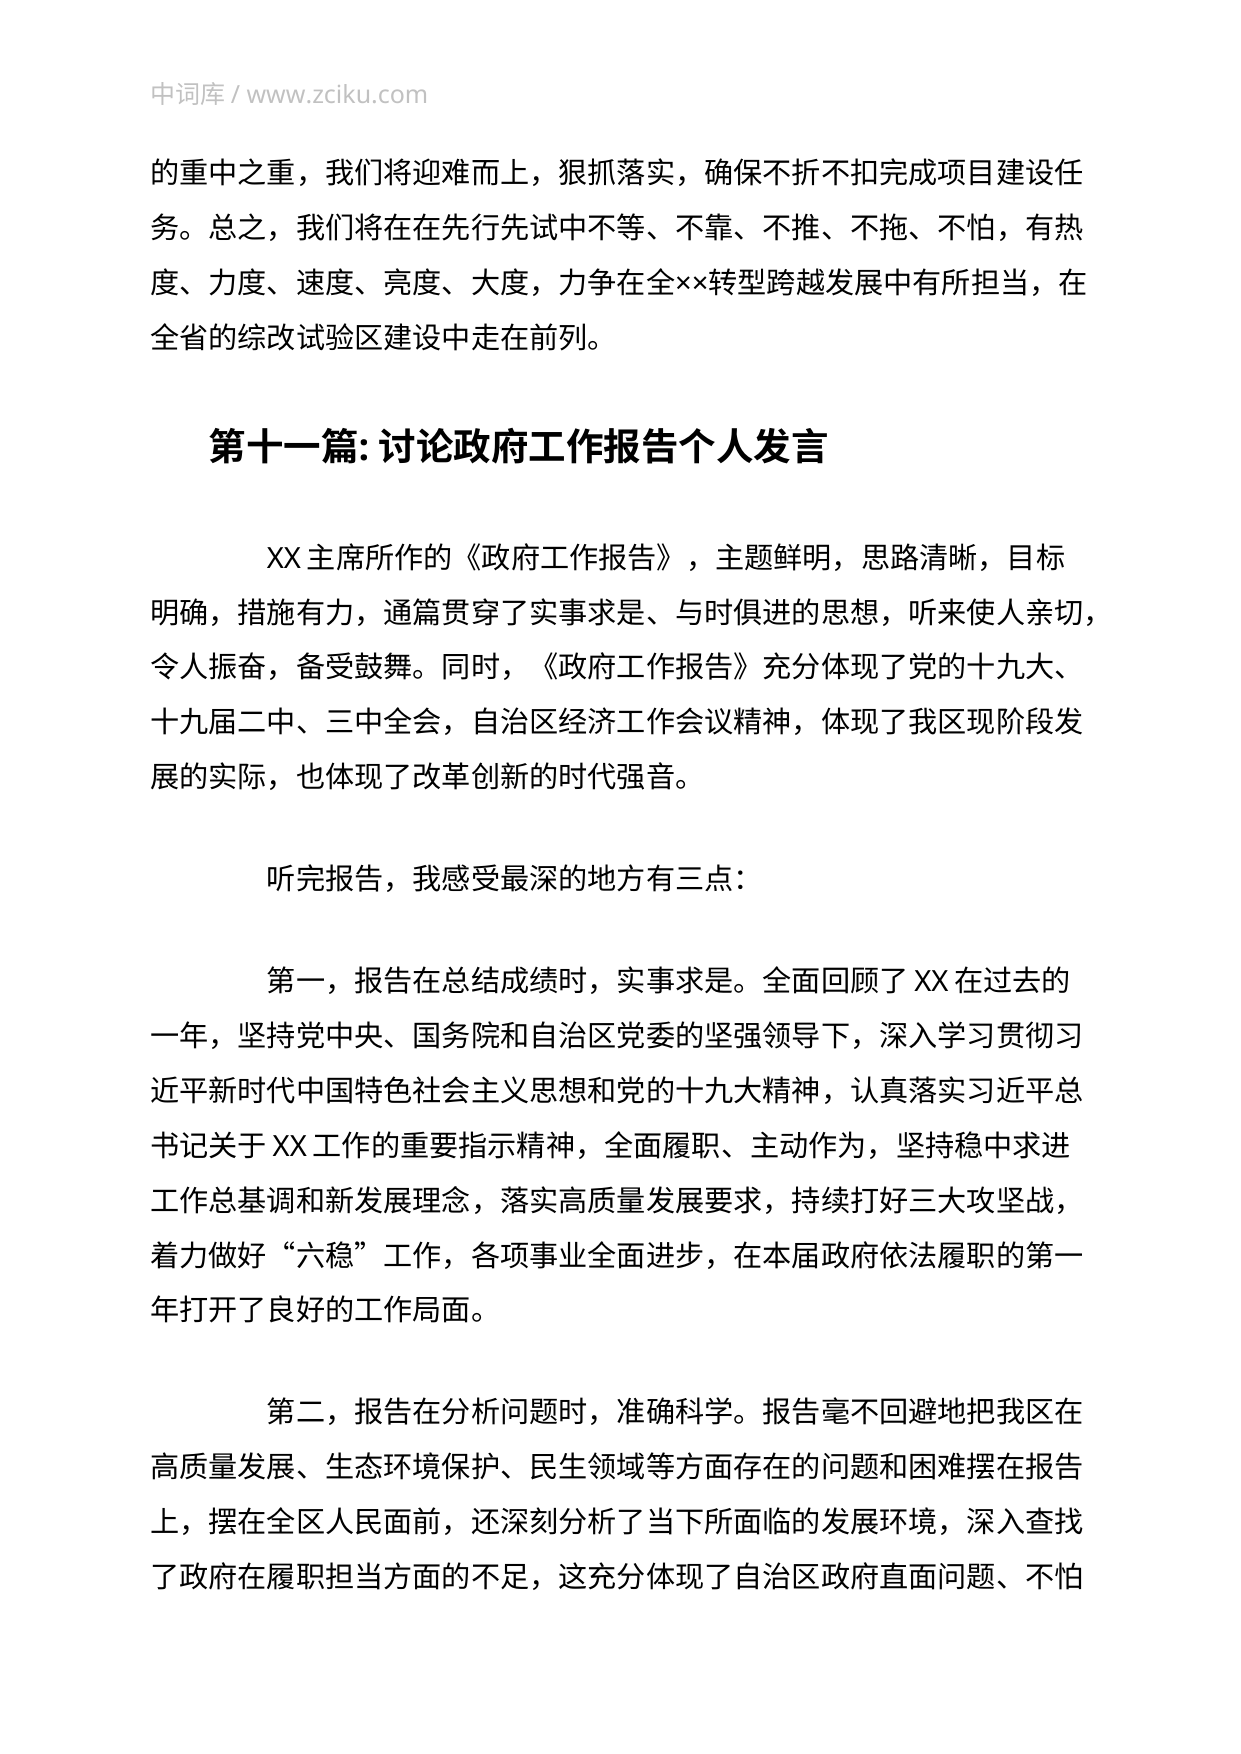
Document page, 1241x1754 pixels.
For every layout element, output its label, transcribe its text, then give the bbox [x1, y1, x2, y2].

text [150, 1389, 1090, 1596]
text 第十一篇: 讨论政府工作报告个人发言 [150, 417, 1090, 471]
text XX主席所作的《政府工作报告》，主题鲜明，思路清晰，目标明确，措施有力，通篇贯穿了实事求是、与时俱进的思想，听来使人亲切，令人振奋，备受鼓舞。同时，《政府工作报告》充分体现了党的十九大、十九届二中、三中全会，自治区经济工作会议精神，体现了我区现阶段发展的实际，也体现了改革创新的时代强音。 [150, 534, 1090, 796]
text 听完报告，我感受最深的地方有三点： [150, 856, 1090, 898]
text 第一，报告在总结成绩时，实事求是。全面回顾了XX在过去的一年，坚持党中央、国务院和自治区党委的坚强领导下，深入学习贯彻习近平新时代中国特色社会主义思想和党的十九大精神，认真落实习近平总书记关于XX工作的重要指示精神，全面履职、主动作为，坚持稳中求进工作总基调和新发展理念，落实高质量发展要求，持续打好三大攻坚战，着力做好“六稳”工作，各项事业全面进步，在本届政府依法履职的第一年打开了良好的工作局面。 [150, 957, 1090, 1329]
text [150, 150, 1090, 357]
